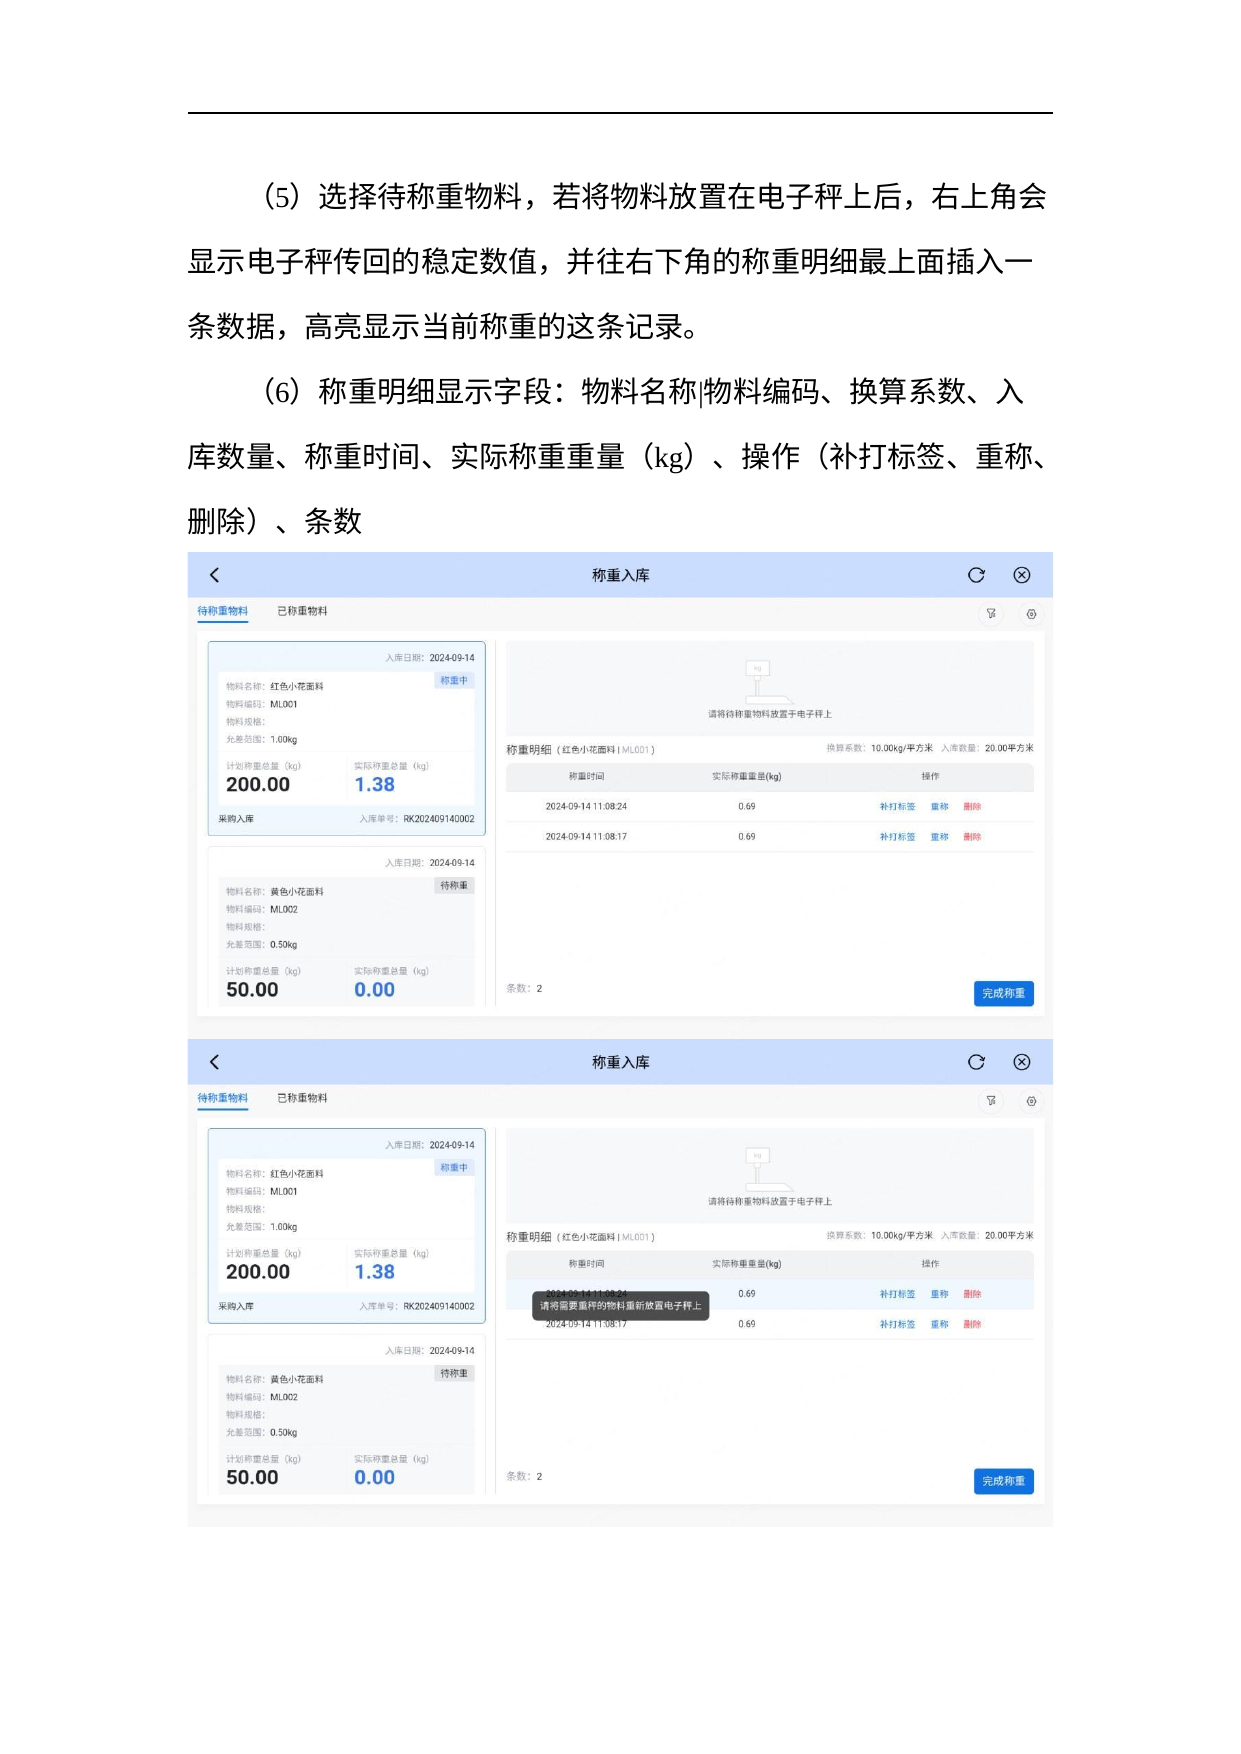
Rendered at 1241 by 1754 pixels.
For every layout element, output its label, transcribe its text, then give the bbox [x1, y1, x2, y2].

picture [187, 552, 1054, 1527]
list 选择待称重物料，若将物料放置在电子秤上后，右上角会显示电子秤传回的稳定数值，并往右下角的称重明细最上面插入一条数据，高亮显示当前称重的这条记录。 [187, 162, 1053, 357]
list 称重明细显示字段：物料名称|物料编码、换算系数、入库数量、称重时间、实际称重重量（kg）、操作（补打标签、重称、删除）、条数 [187, 357, 1053, 552]
